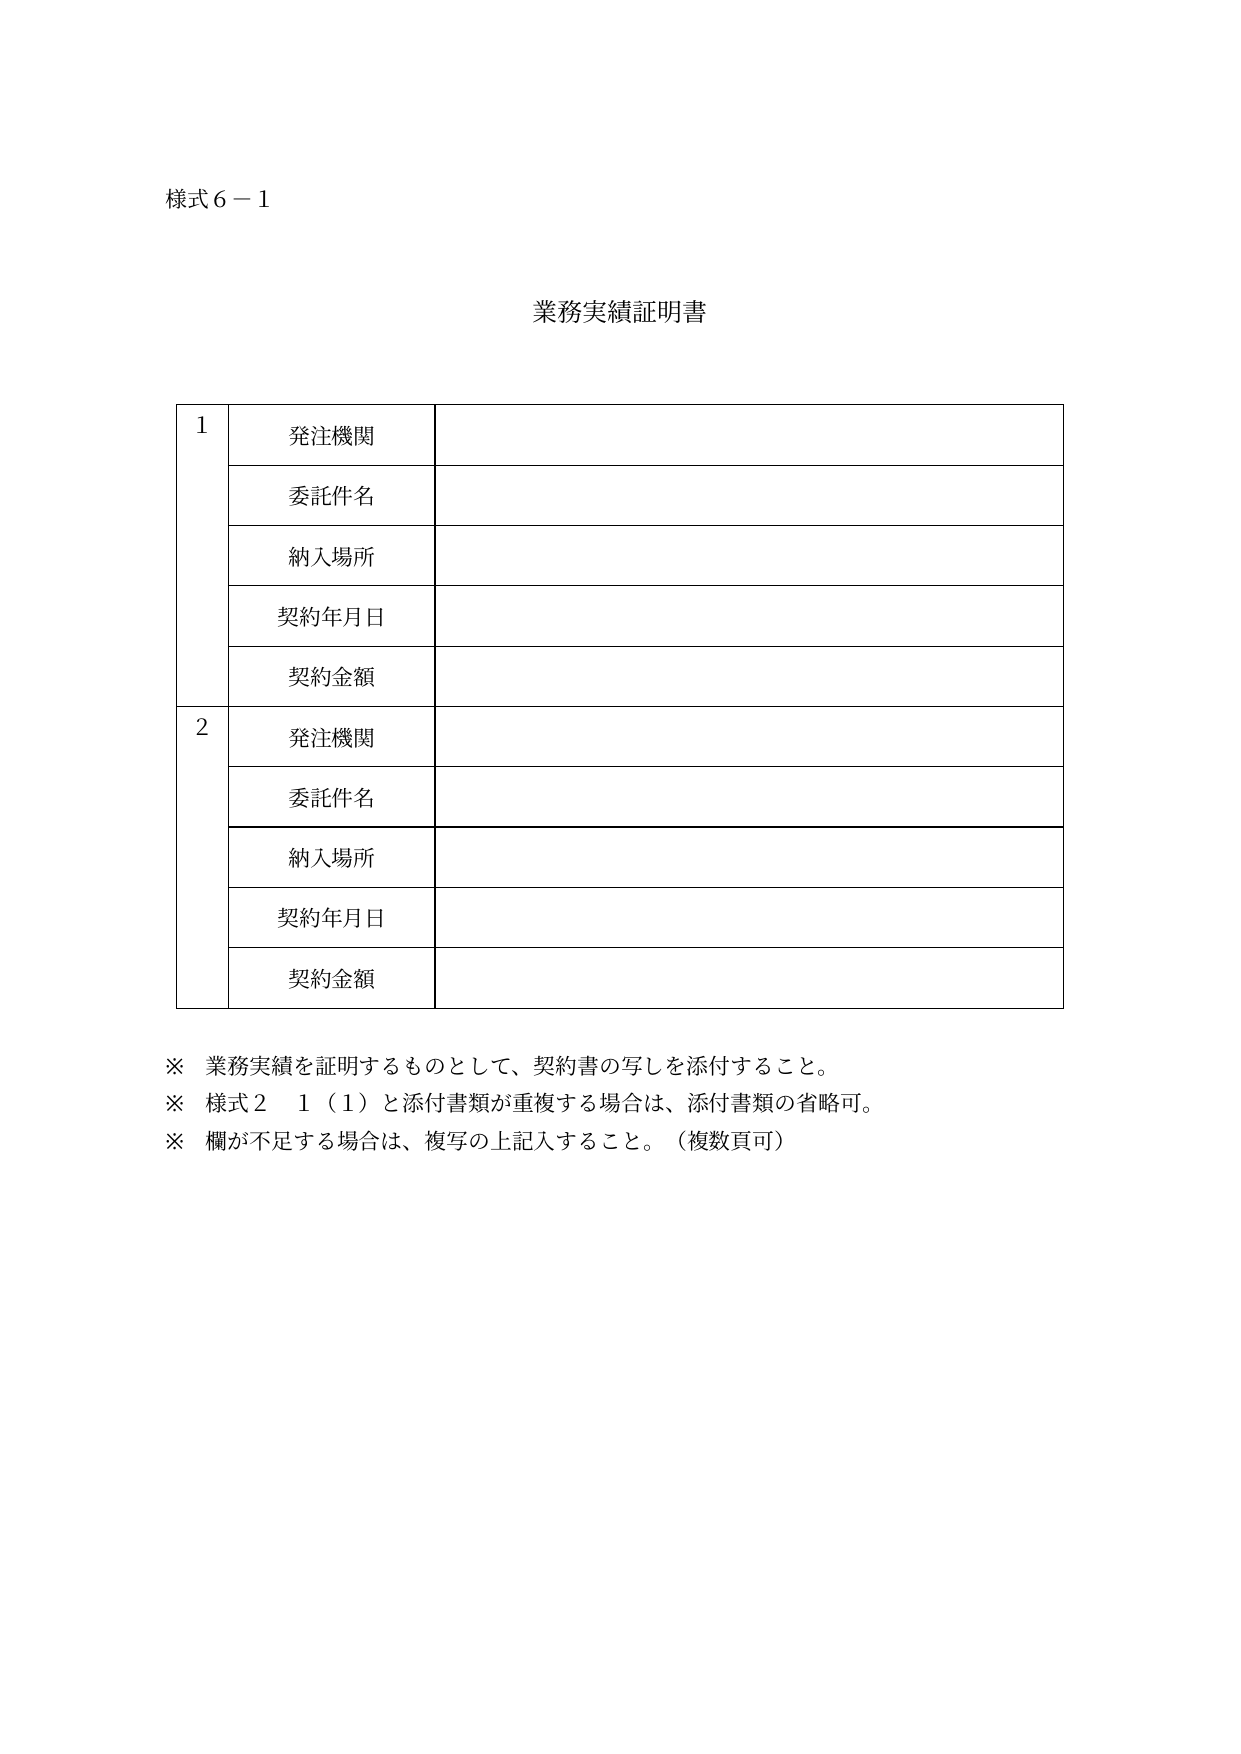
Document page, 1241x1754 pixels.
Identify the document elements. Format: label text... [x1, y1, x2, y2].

table_cell [436, 586, 1063, 646]
table_cell 契約年月日 [229, 586, 434, 646]
table_cell [436, 888, 1063, 947]
text ※ 業務実績を証明するものとして、契約書の写しを添付すること。 [165, 1046, 1075, 1083]
table_cell [436, 707, 1063, 766]
table_cell ２ [177, 707, 228, 1007]
table_cell [436, 526, 1063, 585]
table_cell 契約金額 [229, 647, 434, 706]
text 様式６－１ [165, 179, 1075, 217]
text ※ 欄が不足する場合は、複写の上記入すること。（複数頁可） [165, 1121, 1075, 1158]
table_header [436, 405, 1063, 464]
table_cell [436, 828, 1063, 887]
table_cell [436, 767, 1063, 826]
table_cell 契約年月日 [229, 888, 434, 947]
table_cell 発注機関 [229, 707, 434, 766]
table_cell 納入場所 [229, 526, 434, 585]
table_cell 納入場所 [229, 828, 434, 887]
table_cell [436, 647, 1063, 706]
table_cell [436, 466, 1063, 525]
table_header 発注機関 [229, 405, 434, 464]
table_header １ [177, 405, 228, 706]
table_cell 委託件名 [229, 767, 434, 826]
table_cell [436, 948, 1063, 1007]
text ※ 様式２ １（１）と添付書類が重複する場合は、添付書類の省略可。 [165, 1083, 1075, 1121]
table_cell 委託件名 [229, 466, 434, 525]
table_cell 契約金額 [229, 948, 434, 1007]
text 業務実績証明書 [165, 292, 1075, 329]
